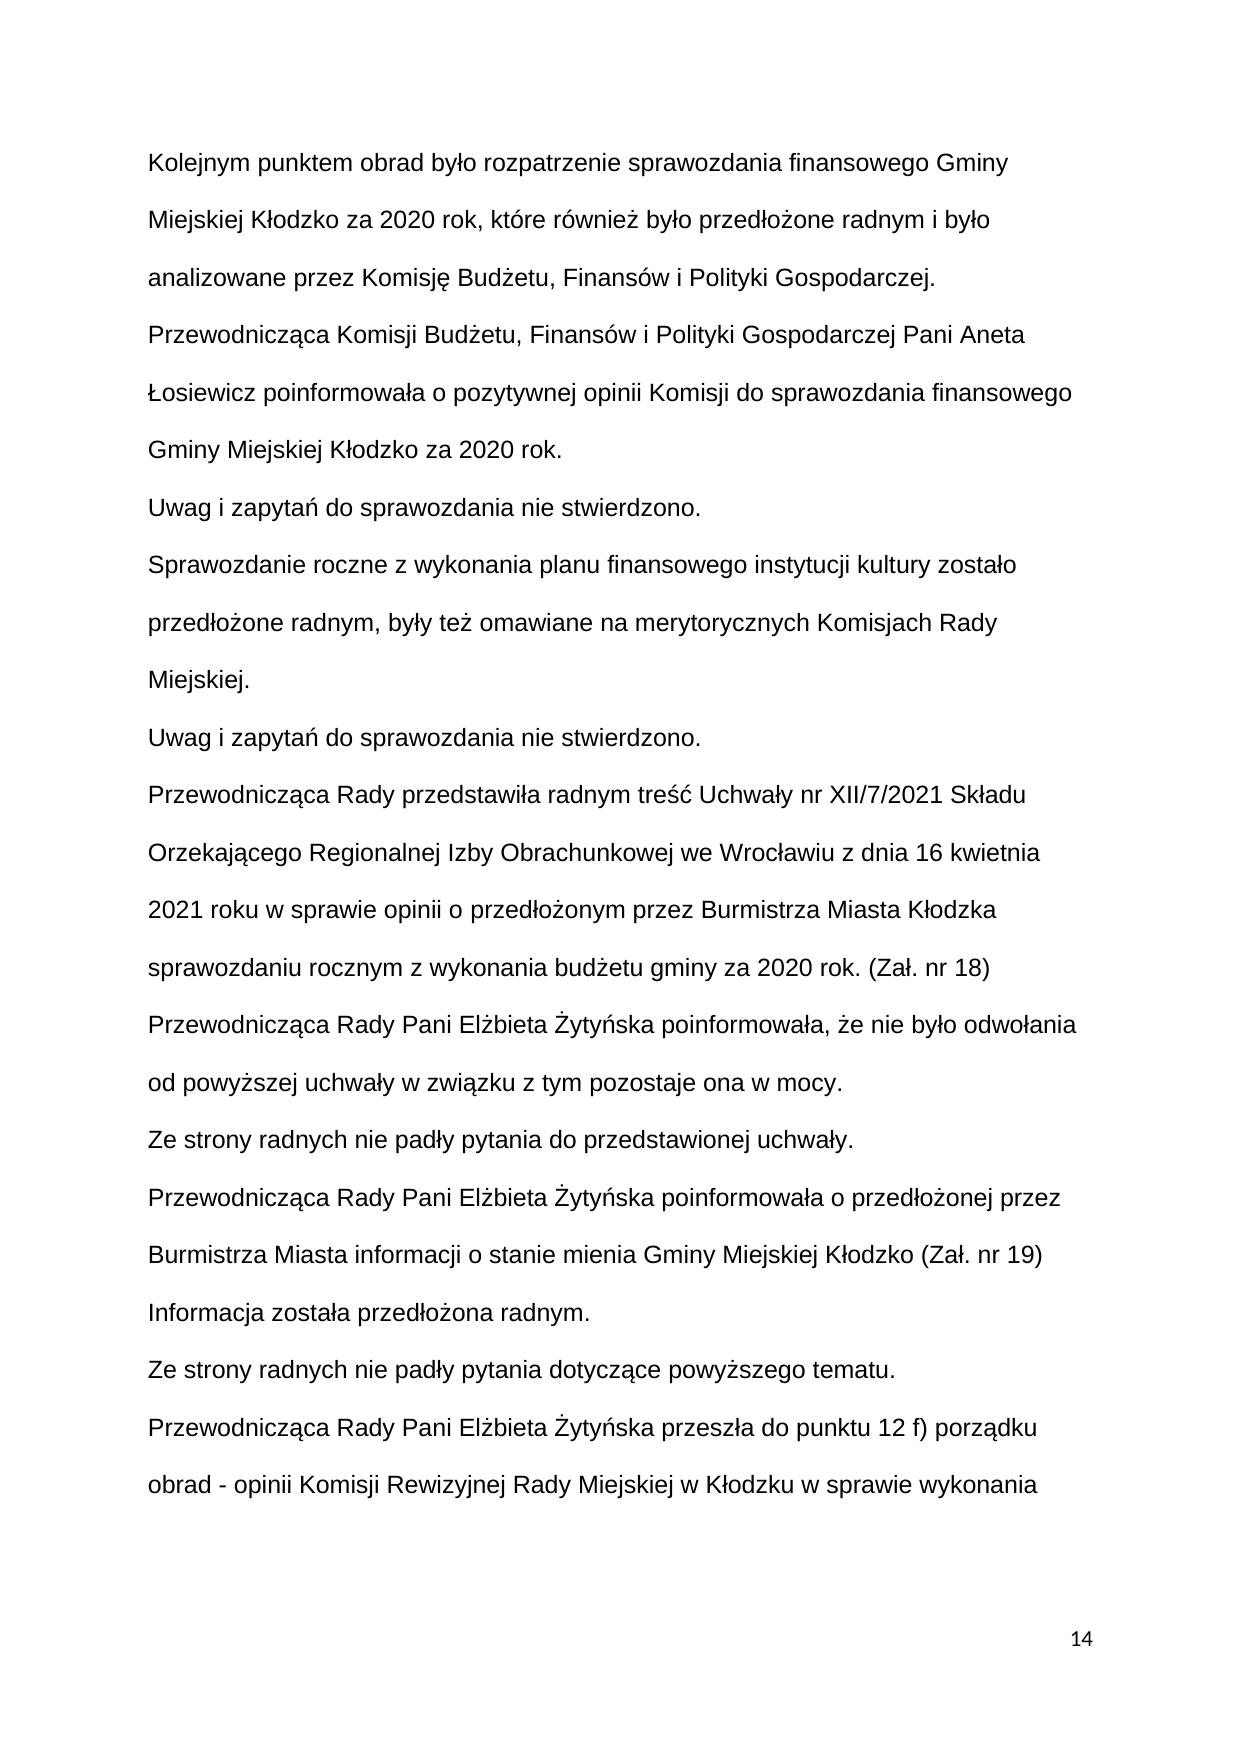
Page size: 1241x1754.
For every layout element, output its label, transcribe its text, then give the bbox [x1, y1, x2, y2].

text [148, 1413, 1093, 1499]
text Informacja została przedłożona radnym. [148, 1298, 1093, 1326]
text Ze strony radnych nie padły pytania dotyczące powyższego tematu. [148, 1355, 1093, 1384]
text Przewodnicząca Rady Pani Elżbieta Żytyńska poinformowała o przedłożonej przez Burmistrza Miasta informacji o stanie mienia Gminy Miejskiej Kłodzko (Zał. nr 19) [148, 1183, 1093, 1269]
text Kolejnym punktem obrad było rozpatrzenie sprawozdania finansowego Gminy Miejskiej Kłodzko za 2020 rok, które również było przedłożone radnym i było analizowane przez Komisję Budżetu, Finansów i Polityki Gospodarczej. [148, 148, 1093, 291]
text Uwag i zapytań do sprawozdania nie stwierdzono. [148, 493, 1093, 521]
text Przewodnicząca Rady Pani Elżbieta Żytyńska poinformowała, że nie było odwołania od powyższej uchwały w związku z tym pozostaje ona w mocy. [148, 1010, 1093, 1096]
text Przewodnicząca Rady przedstawiła radnym treść Uchwały nr XII/7/2021 Składu Orzekającego Regionalnej Izby Obrachunkowej we Wrocławiu z dnia 16 kwietnia 2021 roku w sprawie opinii o przedłożonym przez Burmistrza Miasta Kłodzka sprawozdaniu rocznym z wykonania budżetu gminy za 2020 rok. (Zał. nr 18) [148, 780, 1093, 981]
text Uwag i zapytań do sprawozdania nie stwierdzono. [148, 723, 1093, 751]
text Przewodnicząca Komisji Budżetu, Finansów i Polityki Gospodarczej Pani Aneta Łosiewicz poinformowała o pozytywnej opinii Komisji do sprawozdania finansowego Gminy Miejskiej Kłodzko za 2020 rok. [148, 320, 1093, 464]
text Sprawozdanie roczne z wykonania planu finansowego instytucji kultury zostało przedłożone radnym, były też omawiane na merytorycznych Komisjach Rady Miejskiej. [148, 550, 1093, 694]
text Ze strony radnych nie padły pytania do przedstawionej uchwały. [148, 1125, 1093, 1154]
